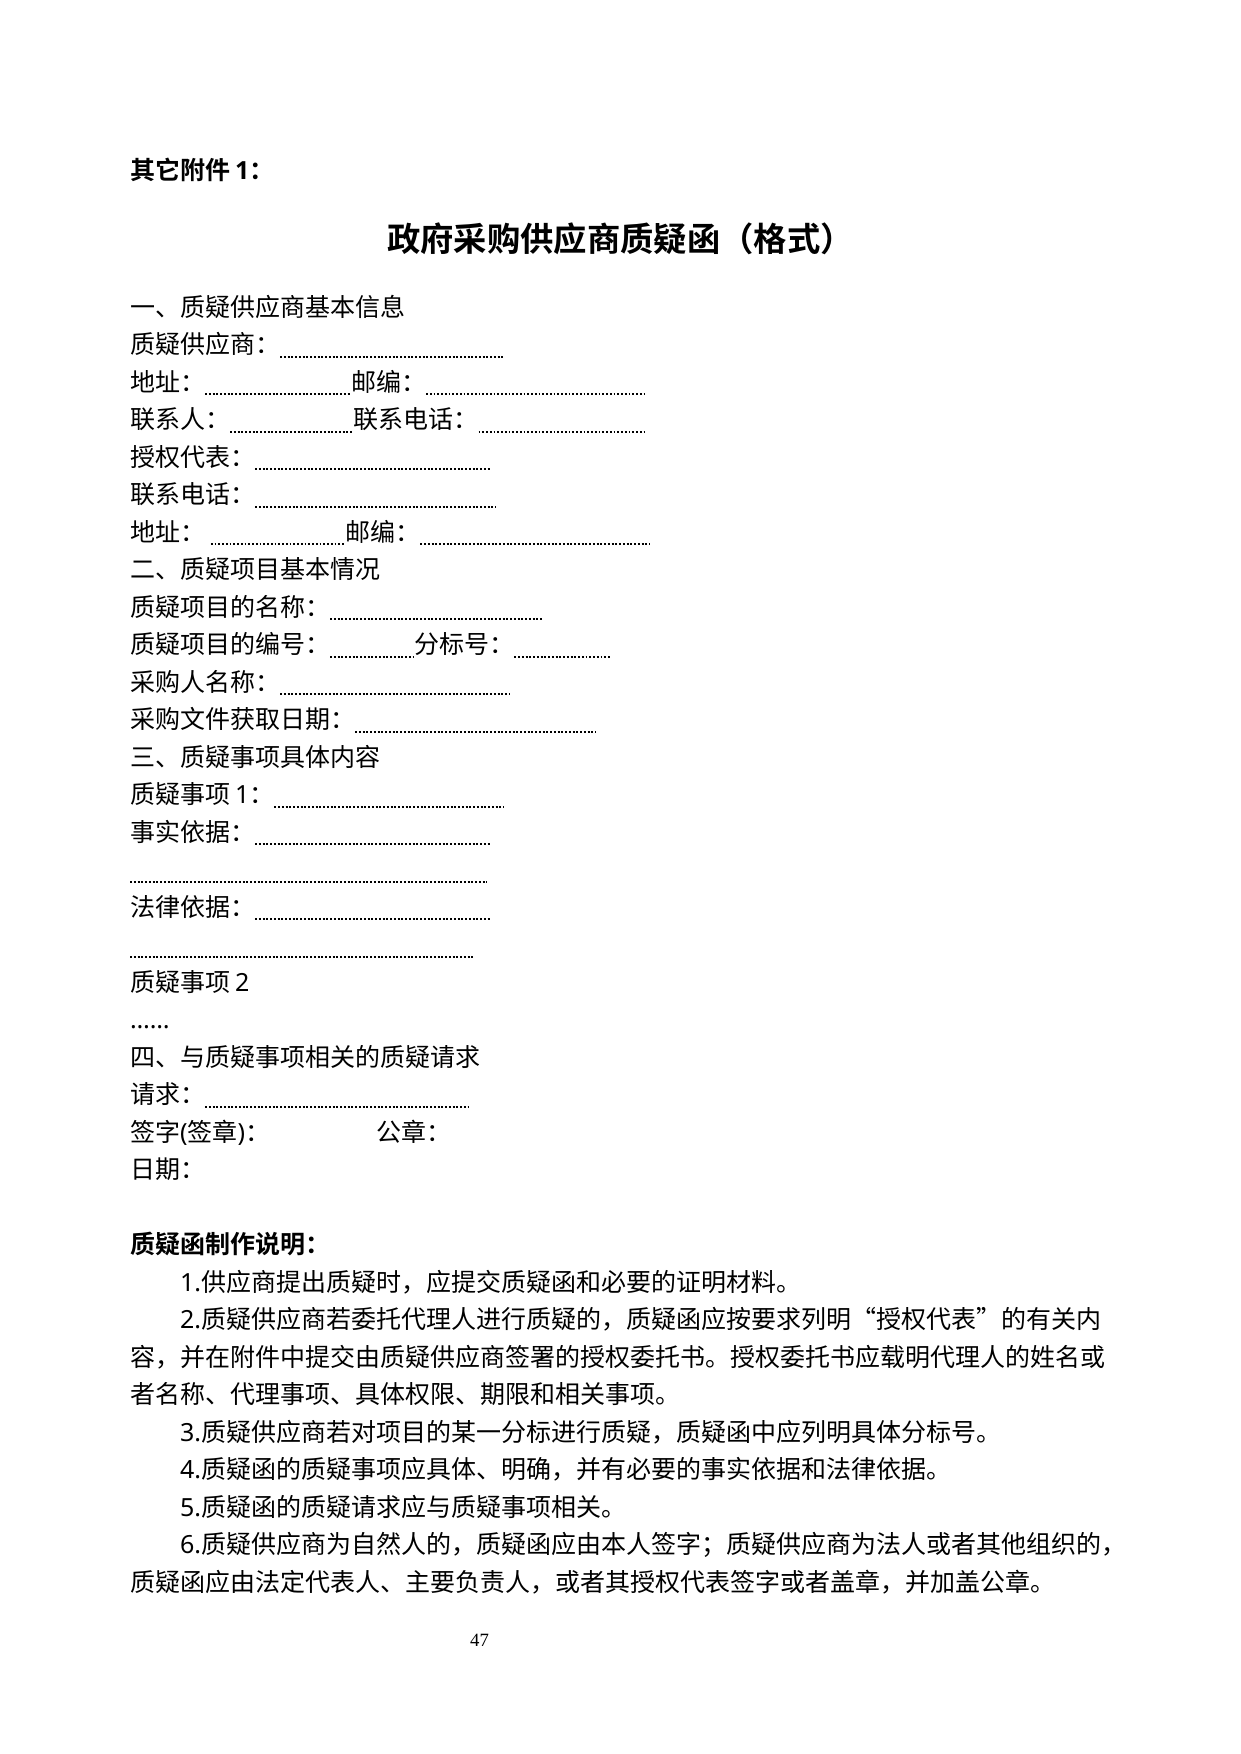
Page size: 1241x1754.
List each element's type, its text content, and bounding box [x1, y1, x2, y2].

text 事实依据： [130, 811, 1110, 849]
text 联系人： 联系电话： [130, 399, 1110, 436]
text 其它附件1： [130, 142, 1110, 188]
text 地址： 邮编： [130, 361, 1110, 399]
text …… [130, 999, 1110, 1036]
text 法律依据： [130, 886, 1110, 924]
text 日期： [130, 1149, 1110, 1186]
text 质疑事项1： [130, 774, 1110, 811]
text 质疑供应商： [130, 324, 1110, 361]
text 一、质疑供应商基本信息 [130, 286, 1110, 324]
text 三、质疑事项具体内容 [130, 736, 1110, 774]
text 2.质疑供应商若委托代理人进行质疑的，质疑函应按要求列明“授权代表”的有关内容，并在附件中提交由质疑供应商签署的授权委托书。授权委托书应载明代理人的姓名或者名称、代理事项、具体权限、期限和相关事项。 [130, 1299, 1110, 1411]
text 地址： 邮编： [130, 511, 1110, 549]
text 质疑项目的编号： 分标号： [130, 624, 1110, 661]
text 6.质疑供应商为自然人的，质疑函应由本人签字；质疑供应商为法人或者其他组织的，质疑函应由法定代表人、主要负责人，或者其授权代表签字或者盖章，并加盖公章。 [130, 1524, 1110, 1599]
text 质疑事项2 [130, 961, 1110, 999]
text 1.供应商提出质疑时，应提交质疑函和必要的证明材料。 [130, 1261, 1110, 1299]
text 采购文件获取日期： [130, 699, 1110, 736]
text 采购人名称： [130, 661, 1110, 699]
text 签字(签章)： 公章： [130, 1111, 1110, 1149]
text 请求： [130, 1074, 1110, 1111]
text 四、与质疑事项相关的质疑请求 [130, 1036, 1110, 1074]
text 3.质疑供应商若对项目的某一分标进行质疑，质疑函中应列明具体分标号。 [130, 1411, 1110, 1449]
text 质疑函制作说明： [130, 1224, 1110, 1261]
text 二、质疑项目基本情况 [130, 549, 1110, 586]
text 5.质疑函的质疑请求应与质疑事项相关。 [130, 1486, 1110, 1524]
text 政府采购供应商质疑函（格式） [130, 213, 1110, 261]
text 4.质疑函的质疑事项应具体、明确，并有必要的事实依据和法律依据。 [130, 1449, 1110, 1486]
text 授权代表： [130, 436, 1110, 474]
text 联系电话： [130, 474, 1110, 511]
text 质疑项目的名称： [130, 586, 1110, 624]
